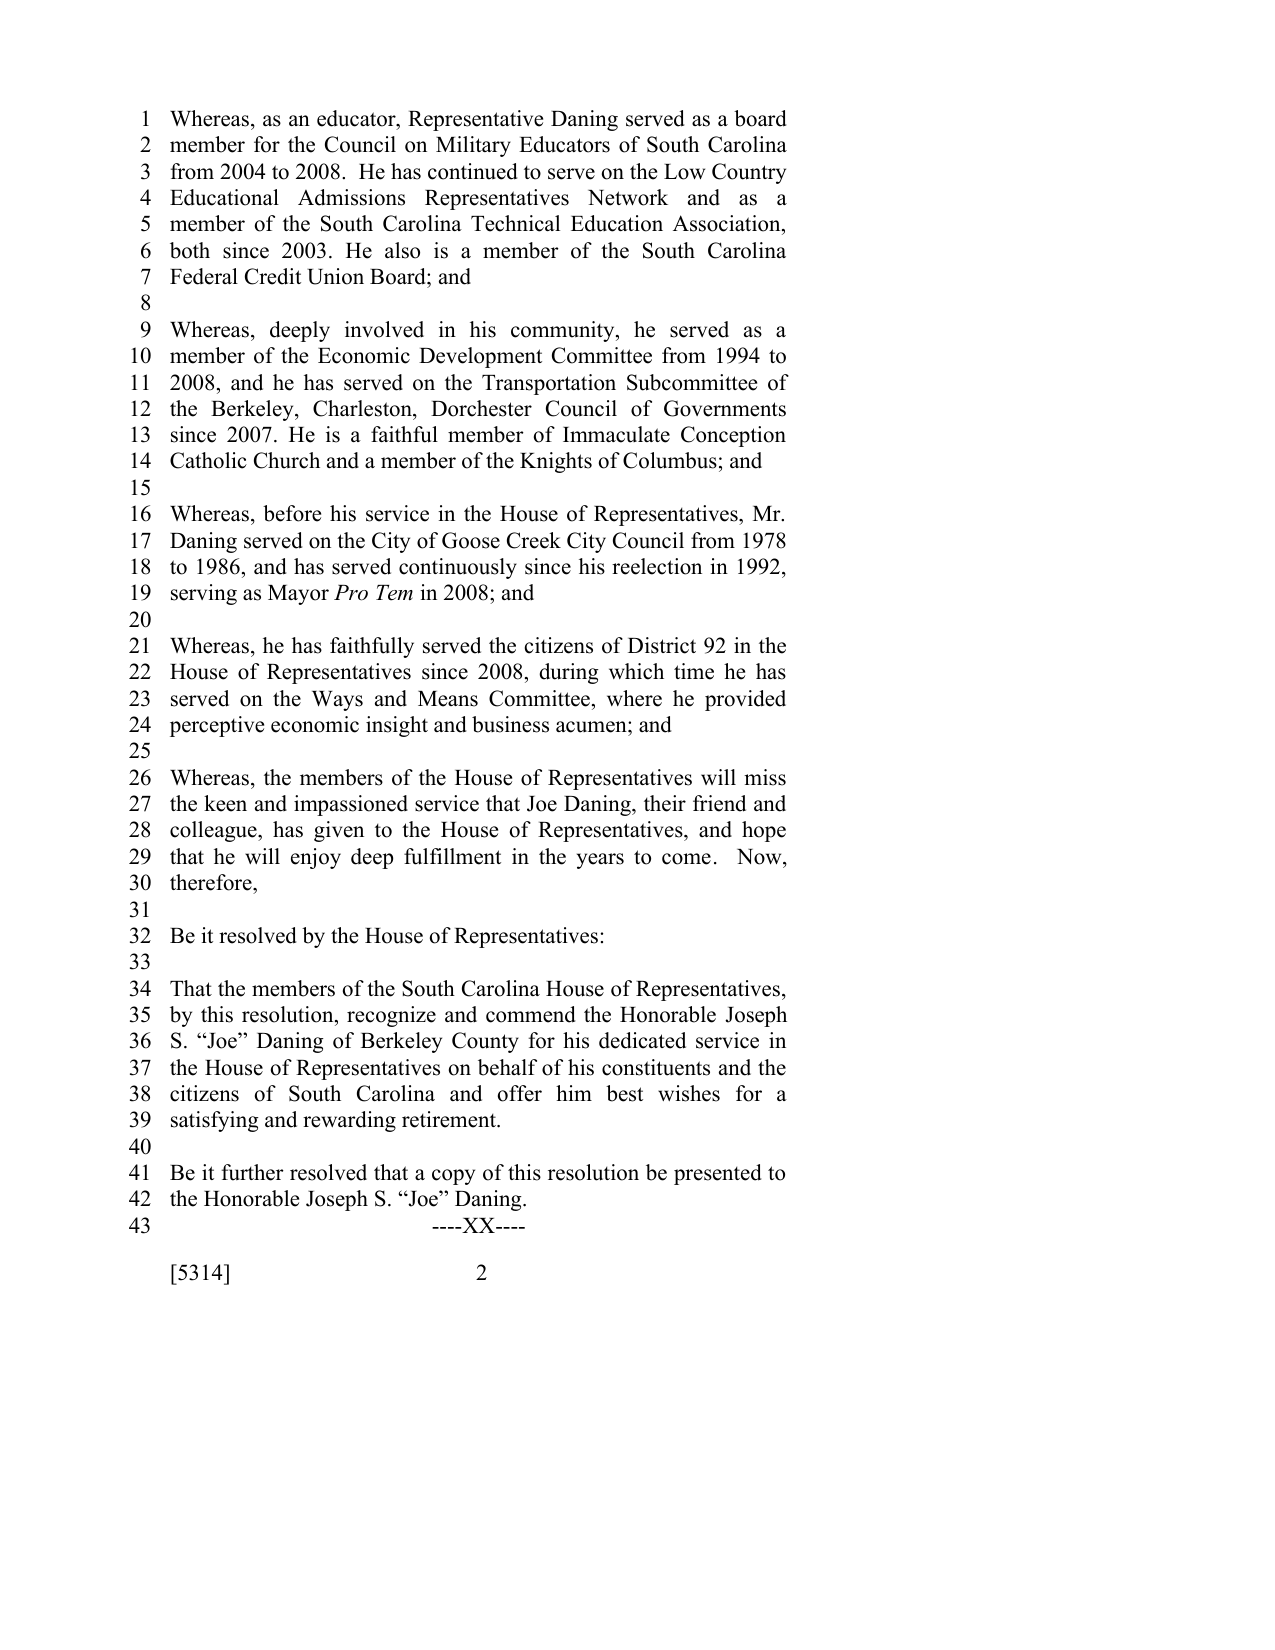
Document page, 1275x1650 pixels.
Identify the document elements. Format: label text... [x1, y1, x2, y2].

text Whereas, he has faithfully served the citizens of District 92 in the House of Representatives since 2008, during which time he has served on the Ways and Means Committee, where he provided perceptive economic insight and business acumen; and [169, 632, 787, 737]
text Whereas, deeply involved in his community, he served as a member of the Economic Development Committee from 1994 to 2008, and he has served on the Transportation Subcommittee of the Berkeley, Charleston, Dorchester Council of Governments since 2007. He is a faithful member of Immaculate Conception Catholic Church and a member of the Knights of Columbus; and [169, 316, 787, 474]
text Be it resolved by the House of Representatives: [169, 922, 787, 948]
text That the members of the South Carolina House of Representatives, by this resolution, recognize and commend the Honorable Joseph S. “Joe” Daning of Berkeley County for his dedicated service in the House of Representatives on behalf of his constituents and the citizens of South Carolina and offer him best wishes for a satisfying and rewarding retirement. [169, 975, 787, 1133]
text Whereas, the members of the House of Representatives will miss the keen and impassioned service that Joe Daning, their friend and colleague, has given to the House of Representatives, and hope that he will enjoy deep fulfillment in the years to come. Now, therefore, [169, 764, 787, 896]
text Whereas, as an educator, Representative Daning served as a board member for the Council on Military Educators of South Carolina from 2004 to 2008. He has continued to serve on the Low Country Educational Admissions Representatives Network and as a member of the South Carolina Technical Education Association, both since 2003. He also is a member of the South Carolina Federal Credit Union Board; and [169, 105, 787, 289]
text Be it further resolved that a copy of this resolution be presented to the Honorable Joseph S. “Joe” Daning. [169, 1159, 787, 1212]
text Whereas, before his service in the House of Representatives, Mr. Daning served on the City of Goose Creek City Council from 1978 to 1986, and has served continuously since his reelection in 1992, serving as Mayor Pro Tem in 2008; and [169, 500, 787, 606]
text ----XX---- [169, 1212, 787, 1238]
